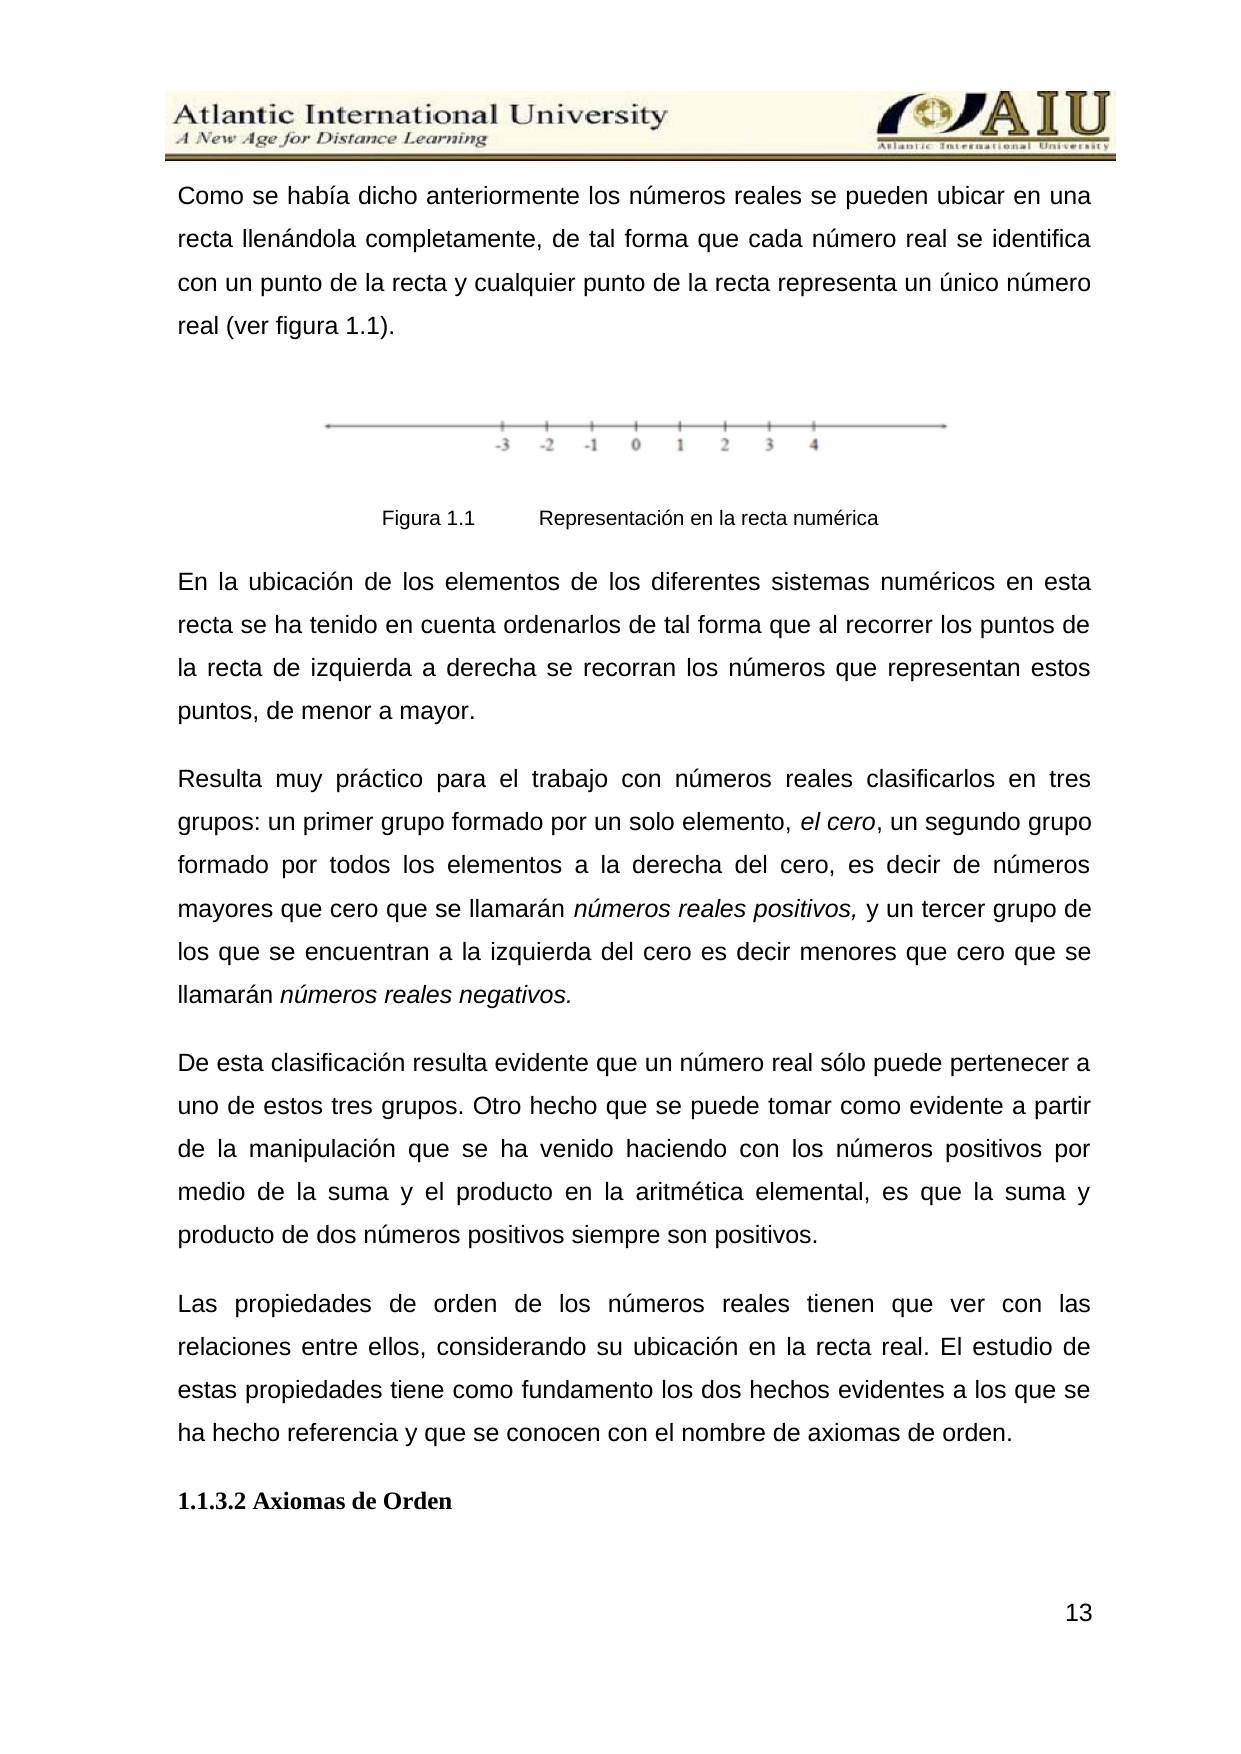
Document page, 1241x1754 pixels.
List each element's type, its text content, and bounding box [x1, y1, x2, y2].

text Resulta muy práctico para el trabajo con números reales clasificarlos en tres grupos: un primer grupo formado por un solo elemento, el cero, un segundo grupo formado por todos los elementos a la derecha del cero, es decir de números mayores que cero que se llamarán números reales positivos, y un tercer grupo de los que se encuentran a la izquierda del cero es decir menores que cero que se llamarán números reales negativos. [177, 764, 1092, 1008]
list Representación en la recta numérica [215, 506, 1092, 530]
text En la ubicación de los elementos de los diferentes sistemas numéricos en esta recta se ha tenido en cuenta ordenarlos de tal forma que al recorrer los puntos de la recta de izquierda a derecha se recorran los números que representan estos puntos, de menor a mayor. [177, 567, 1092, 725]
text De esta clasificación resulta evidente que un número real sólo puede pertenecer a uno de estos tres grupos. Otro hecho que se puede tomar como evidente a partir de la manipulación que se ha venido haciendo con los números positivos por medio de la suma y el producto en la aritmética elemental, es que la suma y producto de dos números positivos siempre son positivos. [177, 1048, 1092, 1249]
picture [150, 82, 1129, 166]
text Como se había dicho anteriormente los números reales se pueden ubicar en una recta llenándola completamente, de tal forma que cada número real se identifica con un punto de la recta y cualquier punto de la recta representa un único número real (ver figura 1.1). [177, 181, 1092, 339]
picture [303, 378, 966, 467]
text Axiomas de Orden [177, 1486, 1092, 1515]
text Las propiedades de orden de los números reales tienen que ver con las relaciones entre ellos, considerando su ubicación en la recta real. El estudio de estas propiedades tiene como fundamento los dos hechos evidentes a los que se ha hecho referencia y que se conocen con el nombre de axiomas de orden. [177, 1288, 1092, 1447]
